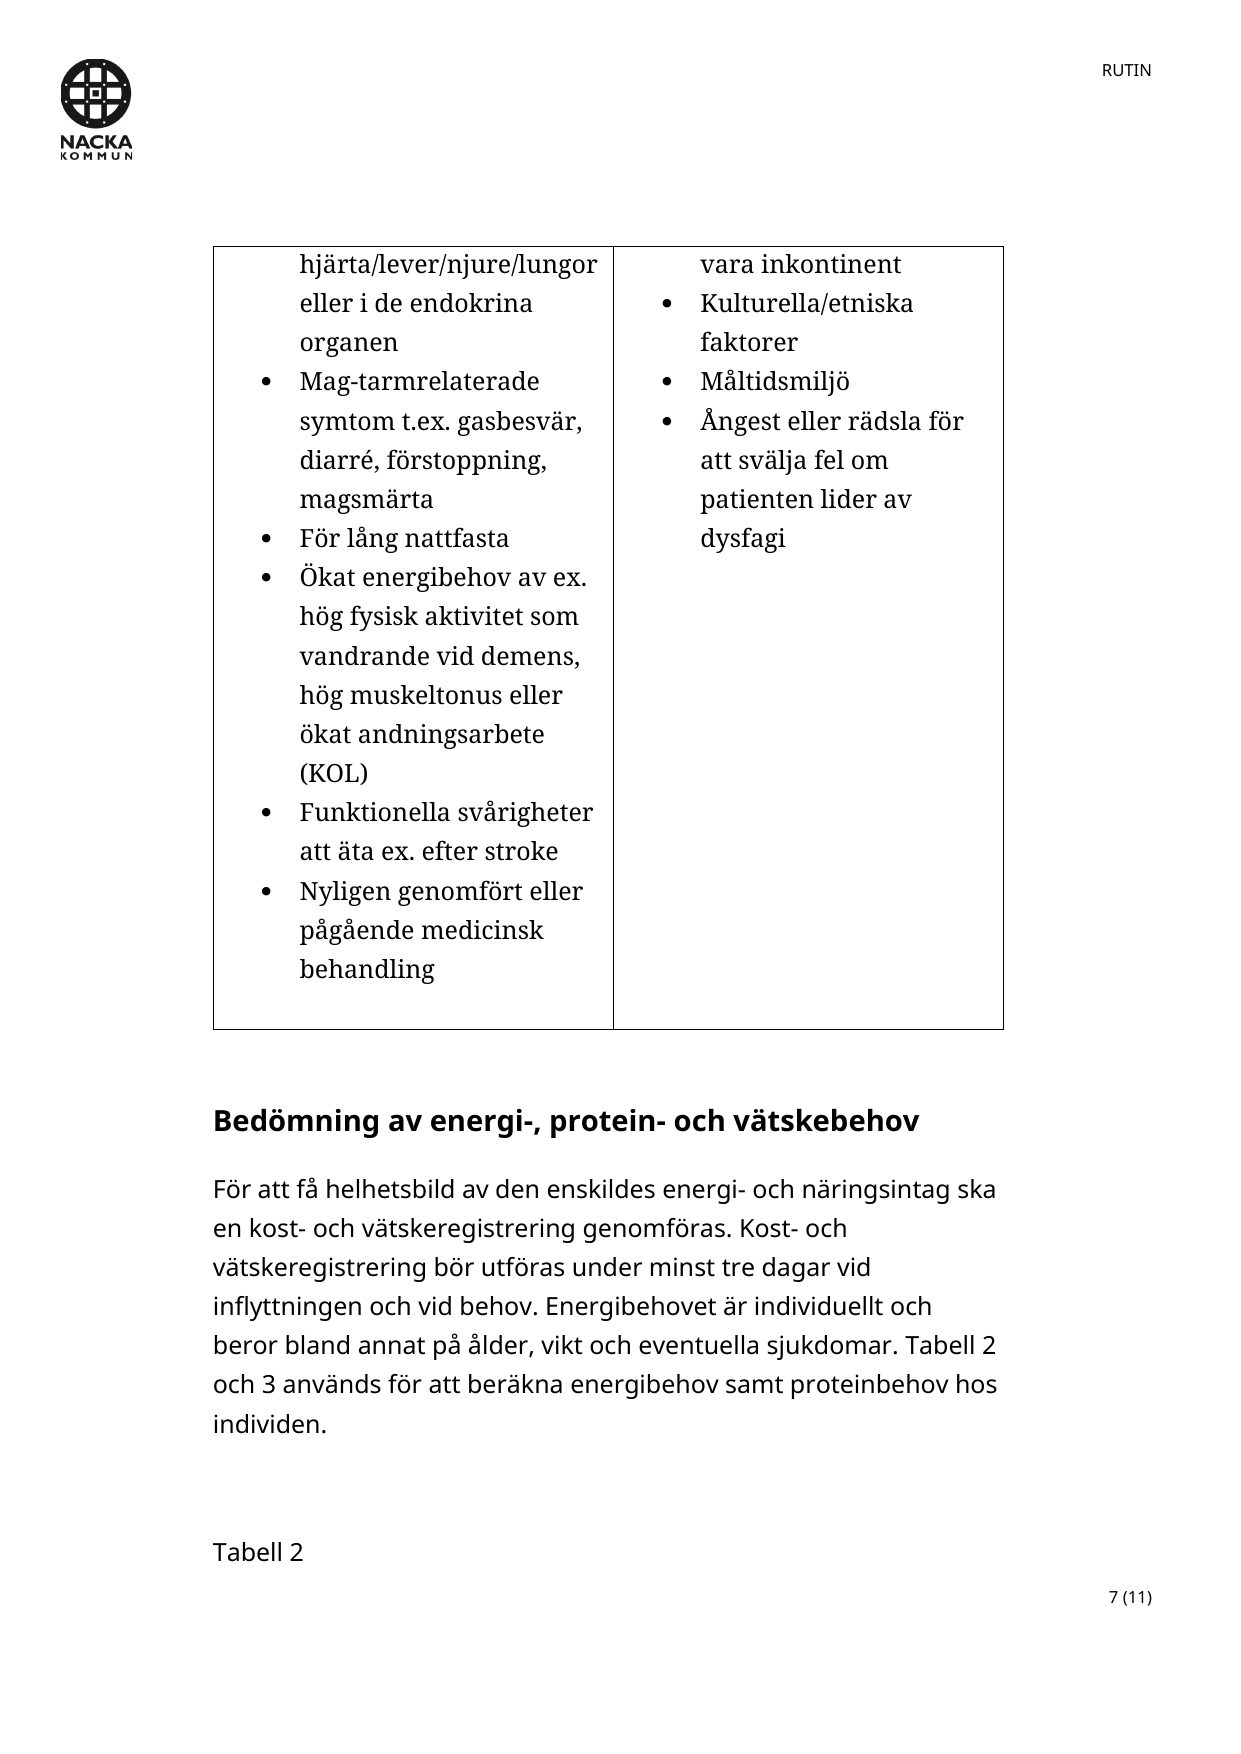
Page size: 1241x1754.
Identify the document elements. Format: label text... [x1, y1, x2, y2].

picture [61, 59, 133, 160]
text För att få helhetsbild av den enskildes energi- och näringsintag ska en kost- och vätskeregistrering genomföras. Kost- och vätskeregistrering bör utföras under minst tre dagar vid inflyttningen och vid behov. Energibehovet är individuellt och beror bland annat på ålder, vikt och eventuella sjukdomar. Tabell 2 och 3 används för att beräkna energibehov samt proteinbehov hos individen. [213, 1171, 1004, 1440]
text Bedömning av energi-, protein- och vätskebehov [213, 1101, 1004, 1140]
text Tabell 2 [213, 1535, 1004, 1569]
